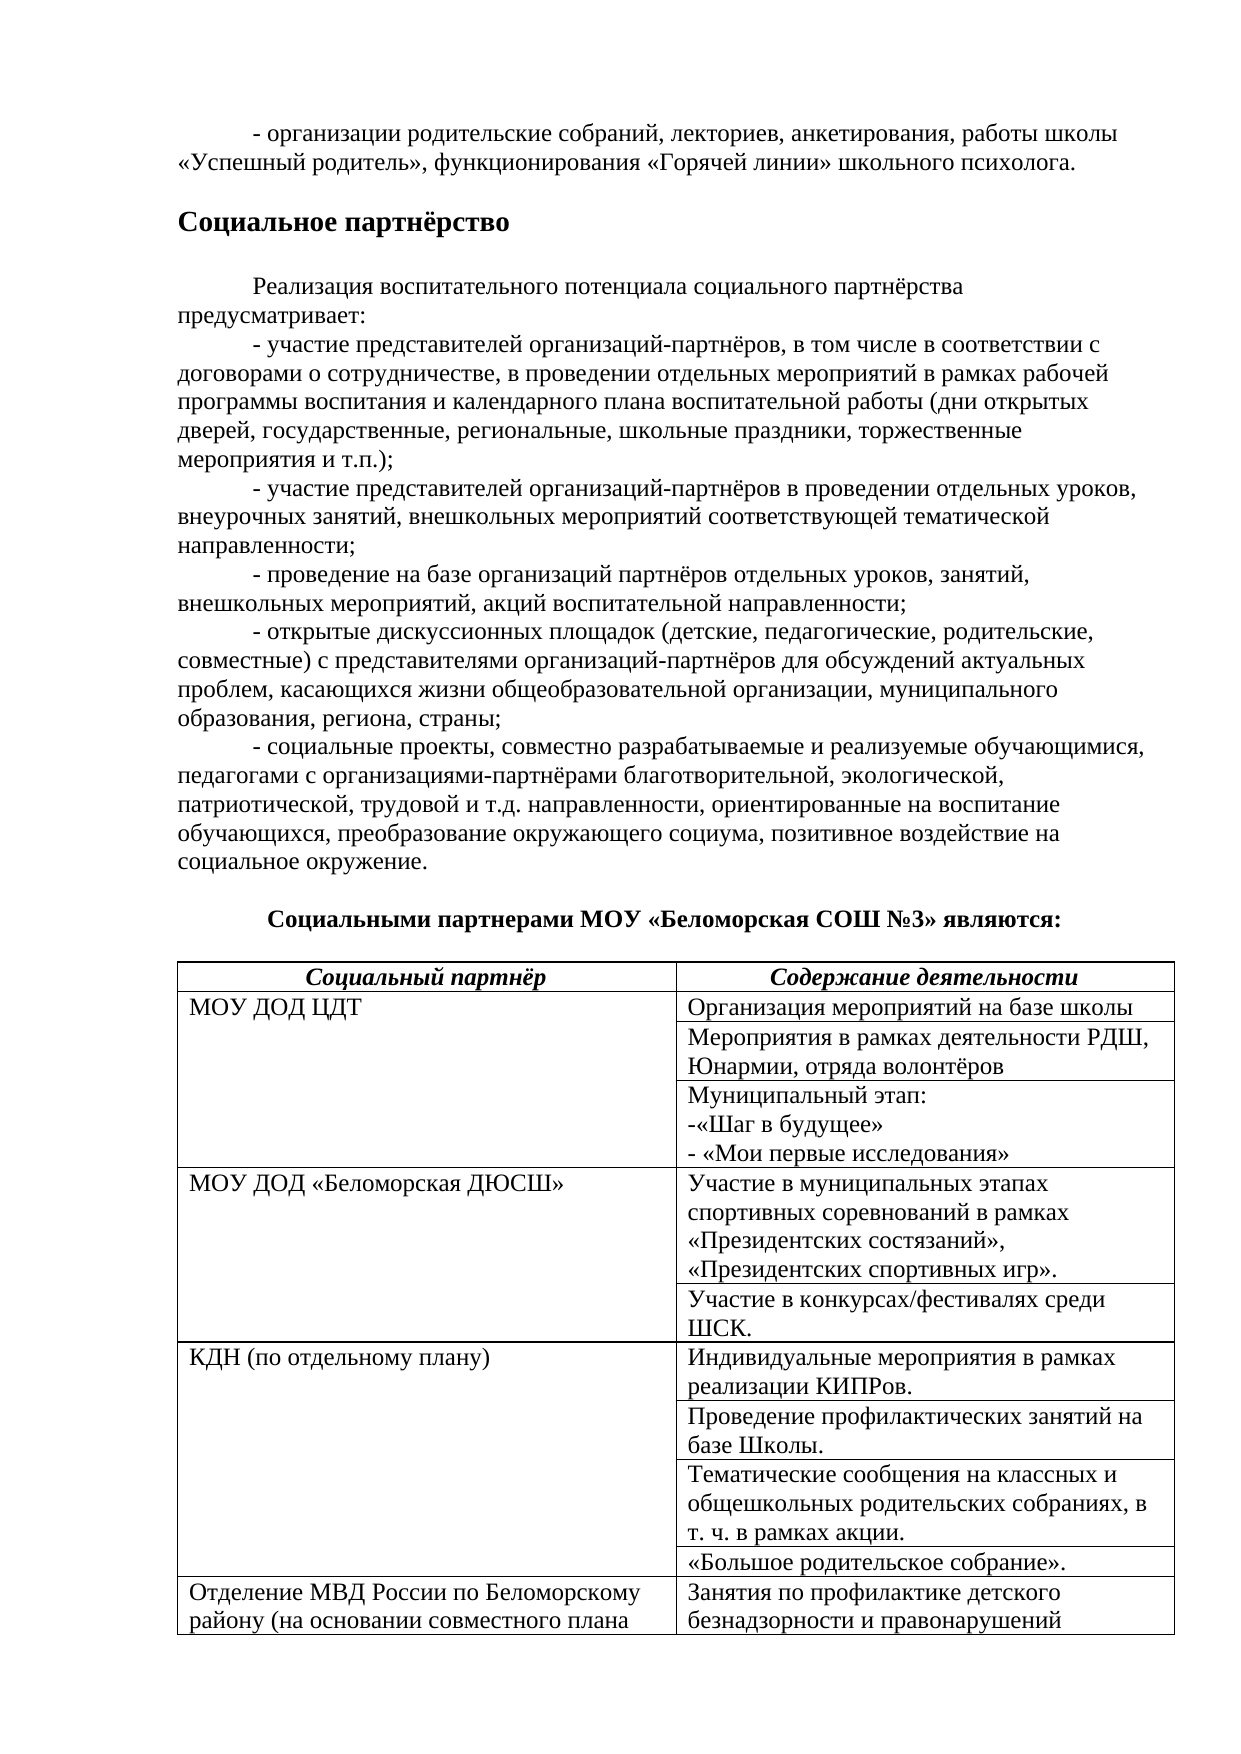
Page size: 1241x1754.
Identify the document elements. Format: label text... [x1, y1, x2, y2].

table_cell Муниципальный этап: -«Шаг в будущее» - «Мои первые исследования» [677, 1081, 1174, 1167]
table_cell Мероприятия в рамках деятельности РДШ, Юнармии, отряда волонтёров [677, 1022, 1174, 1079]
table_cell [178, 1577, 676, 1634]
text - проведение на базе организаций партнёров отдельных уроков, занятий, внешкольных мероприятий, акций воспитательной направленности; [177, 559, 1152, 616]
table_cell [677, 1577, 1174, 1634]
table_cell Тематические сообщения на классных и общешкольных родительских собраниях, в т. ч. в рамках акции. [677, 1460, 1174, 1546]
text - организации родительские собраний, лекториев, анкетирования, работы школы «Успешный родитель», функционирования «Горячей линии» школьного психолога. [177, 118, 1152, 176]
text Реализация воспитательного потенциала социального партнёрства предусматривает: [177, 271, 1152, 329]
text - участие представителей организаций-партнёров, в том числе в соответствии с договорами о сотрудничестве, в проведении отдельных мероприятий в рамках рабочей программы воспитания и календарного плана воспитательной работы (дни открытых дверей, государственные, региональные, школьные праздники, торжественные мероприятия и т.п.); [177, 329, 1152, 473]
table_cell МОУ ДОД ЦДТ [178, 992, 676, 1167]
table_cell КДН (по отдельному плану) [178, 1343, 676, 1576]
table_cell «Большое родительское собрание». [677, 1547, 1174, 1576]
table_cell МОУ ДОД «Беломорская ДЮСШ» [178, 1168, 676, 1341]
text - участие представителей организаций-партнёров в проведении отдельных уроков, внеурочных занятий, внешкольных мероприятий соответствующей тематической направленности; [177, 473, 1152, 559]
text Социальное партнёрство [177, 204, 1152, 238]
text - социальные проекты, совместно разрабатываемые и реализуемые обучающимися, педагогами с организациями-партнёрами благотворительной, экологической, патриотической, трудовой и т.д. направленности, ориентированные на воспитание обучающихся, преобразование окружающего социума, позитивное воздействие на социальное окружение. [177, 731, 1152, 875]
table_cell Участие в конкурсах/фестивалях среди ШСК. [677, 1284, 1174, 1341]
table_header Содержание деятельности [677, 963, 1174, 991]
table_cell Участие в муниципальных этапах спортивных соревнований в рамках «Президентских состязаний», «Президентских спортивных игр». [677, 1168, 1174, 1283]
text Социальными партнерами МОУ «Беломорская СОШ №3» являются: [177, 904, 1152, 933]
table_cell Индивидуальные мероприятия в рамках реализации КИПРов. [677, 1343, 1174, 1400]
table_header Социальный партнёр [178, 963, 676, 991]
table_cell Проведение профилактических занятий на базе Школы. [677, 1401, 1174, 1458]
text - открытые дискуссионных площадок (детские, педагогические, родительские, совместные) с представителями организаций-партнёров для обсуждений актуальных проблем, касающихся жизни общеобразовательной организации, муниципального образования, региона, страны; [177, 616, 1152, 731]
table_cell Организация мероприятий на базе школы [677, 992, 1174, 1021]
